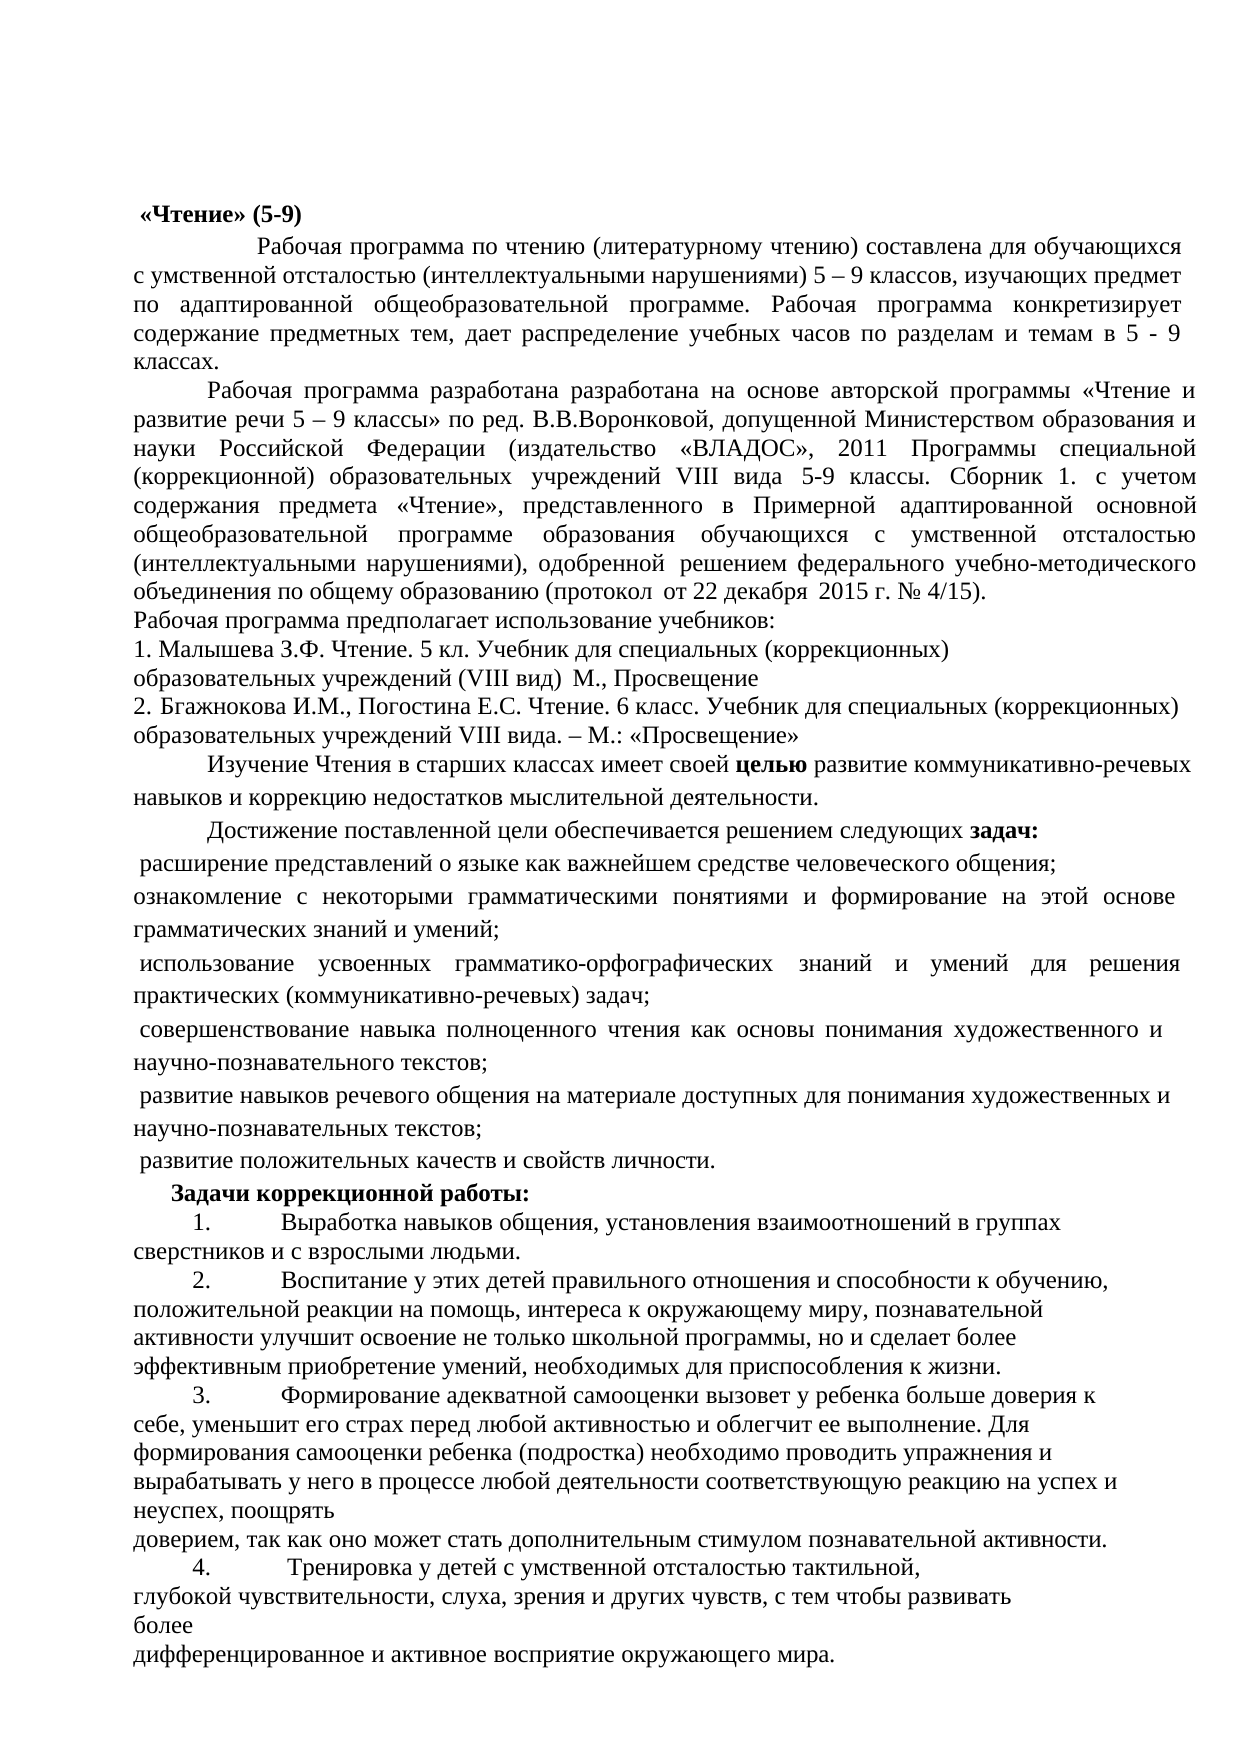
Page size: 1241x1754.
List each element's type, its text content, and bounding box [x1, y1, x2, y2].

text Изучение Чтения в старших классах имеет своей целью развитие коммуникативно-речевых навыков и коррекцию недостатков мыслительной деятельности. [133, 749, 1209, 811]
list Тренировка у детей с умственной отсталостью тактильной, глубокой чувствительности, слуха, зрения и других чувств, с тем чтобы развивать более [133, 1552, 1025, 1639]
text расширение представлений о языке как важнейшем средстве человеческого общения; ознакомление с некоторыми грамматическими понятиями и формирование на этой основе грамматических знаний и умений; [133, 848, 1182, 943]
text развитие положительных качеств и свойств личности. [139, 1146, 1209, 1174]
text совершенствование навыка полноценного чтения как основы понимания художественного и научно-познавательного текстов; [133, 1014, 1181, 1075]
list Выработка навыков общения, установления взаимоотношений в группах сверстников и с взрослыми людьми. [133, 1207, 1061, 1265]
text Рабочая программа предполагает использование учебников: [133, 605, 1209, 634]
list Воспитание у этих детей правильного отношения и способности к обучению, положительной реакции на помощь, интереса к окружающему миру, познавательной активности улучшит освоение не только школьной программы, но и сделает более эффективным приобретение умений, необходимых для приспособления к жизни. [133, 1265, 1169, 1380]
text развитие навыков речевого общения на материале доступных для понимания художественных и научно-познавательных текстов; [133, 1080, 1181, 1141]
text доверием, так как оно может стать дополнительным стимулом познавательной активности. [133, 1524, 1209, 1552]
subtitle Задачи коррекционной работы: [171, 1179, 1209, 1207]
list Формирование адекватной самооценки вызовет у ребенка больше доверия к себе, уменьшит его страх перед любой активностью и облегчит ее выполнение. Для формирования самооценки ребенка (подростка) необходимо проводить упражнения и вырабатывать у него в процессе любой деятельности соответствующую реакцию на успех и неуспех, поощрять [133, 1380, 1154, 1524]
text Рабочая программа разработана разработана на основе авторской программы «Чтение и развитие речи 5 – 9 классы» по ред. В.В.Воронковой, допущенной Министерством образования и науки Российской Федерации (издательство «ВЛАДОС», 2011 Программы специальной (коррекционной) образовательных учреждений VIII вида 5-9 классы. Сборник 1. с учетом содержания предмета «Чтение», представленного в Примерной адаптированной основной общеобразовательной программе образования обучающихся с умственной отсталостью (интеллектуальными нарушениями), одобренной решением федерального учебно-методического объединения по общему образованию (протокол от 22 декабря 2015 г. № 4/15). [133, 375, 1197, 605]
list Бгажнокова И.М., Погостина Е.С. Чтение. 6 класс. Учебник для специальных (коррекционных) образовательных учреждений VIII вида. – М.: «Просвещение» [133, 691, 1196, 749]
text Рабочая программа по чтению (литературному чтению) составлена для обучающихся с умственной отсталостью (интеллектуальными нарушениями) 5 – 9 классов, изучающих предмет по адаптированной общеобразовательной программе. Рабочая программа конкретизирует содержание предметных тем, дает распределение учебных часов по разделам и темам в 5 - 9 классах. [133, 231, 1182, 375]
subtitle «Чтение» (5-9) [139, 199, 1209, 228]
text использование усвоенных грамматико-орфографических знаний и умений для решения практических (коммуникативно-речевых) задач; [133, 948, 1182, 1009]
text Достижение поставленной цели обеспечивается решением следующих задач: [207, 815, 1209, 844]
text дифференцированное и активное восприятие окружающего мира. [133, 1639, 1209, 1667]
list Малышева З.Ф. Чтение. 5 кл. Учебник для специальных (коррекционных) образовательных учреждений (VIII вид) М., Просвещение [133, 634, 1138, 691]
